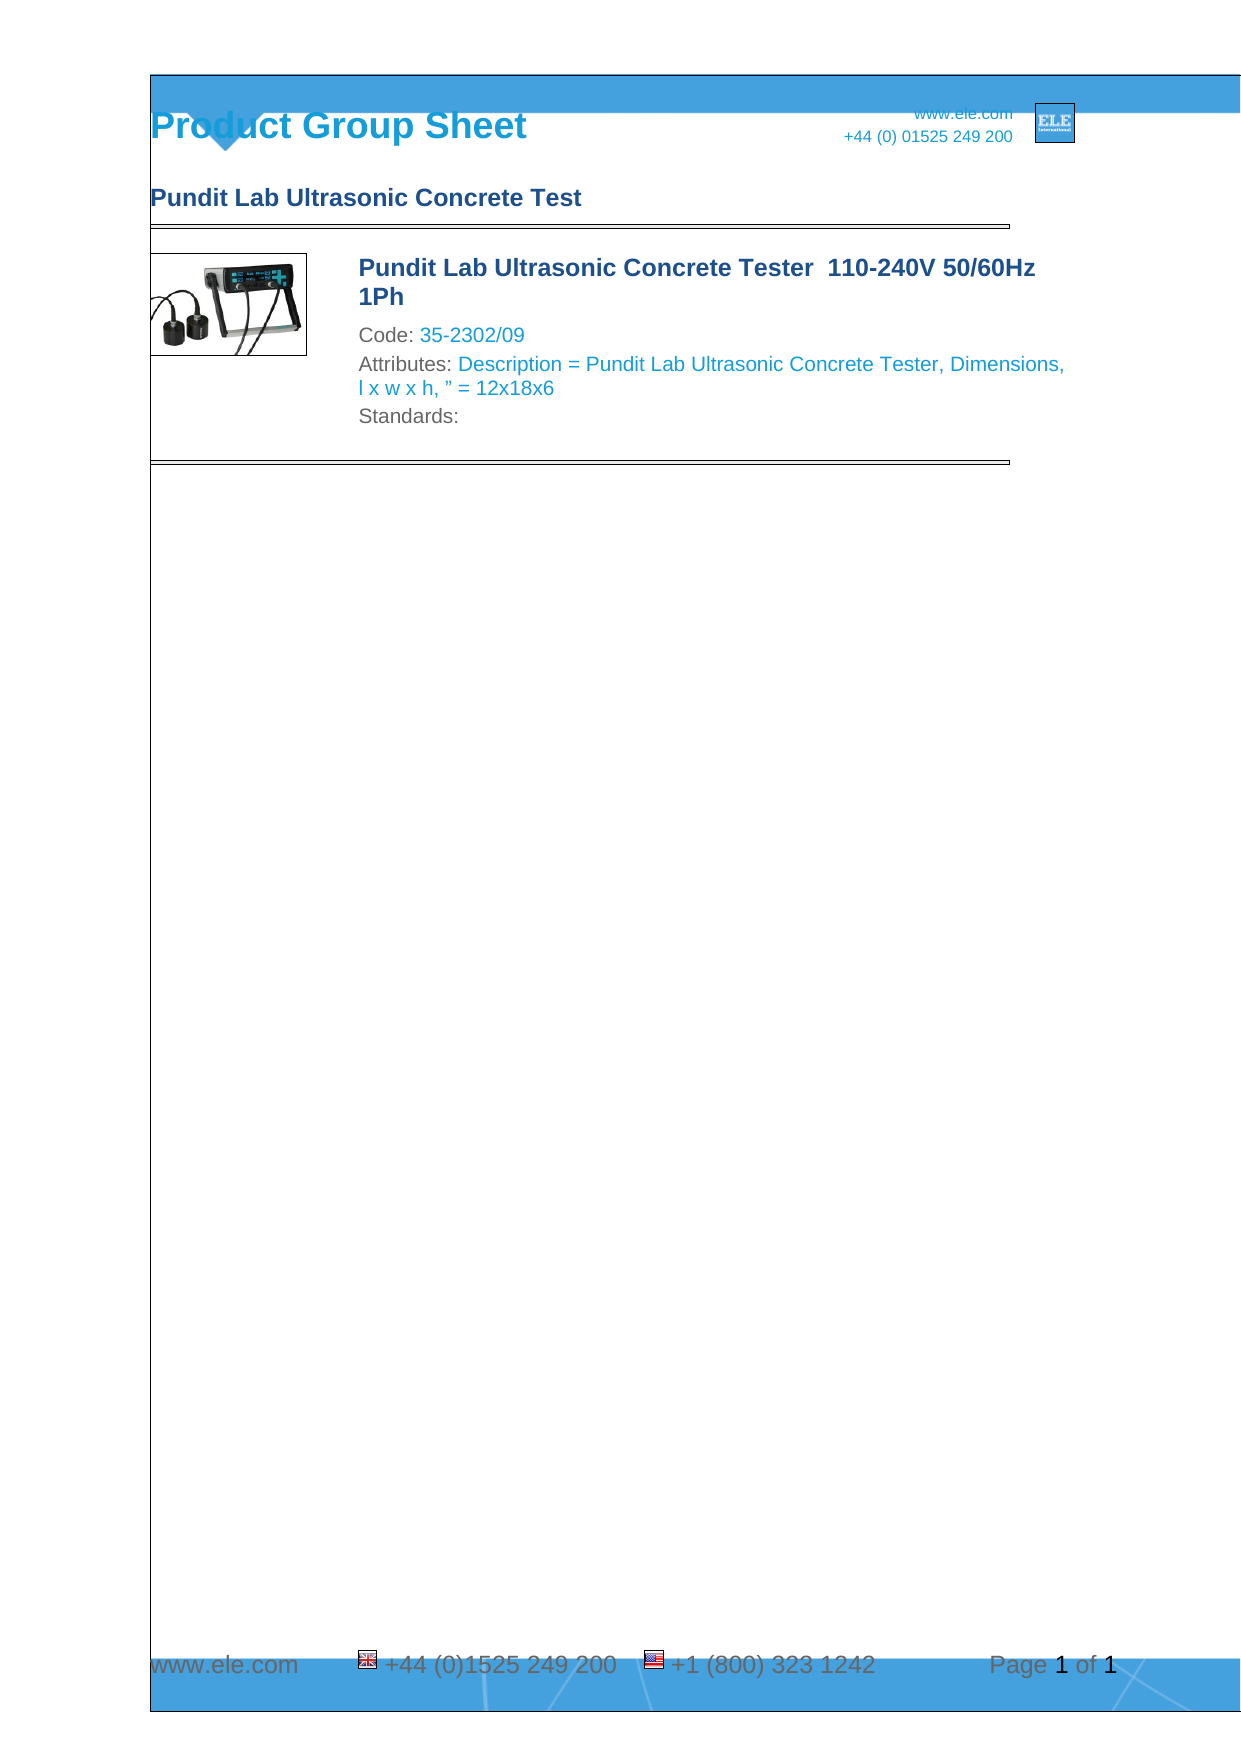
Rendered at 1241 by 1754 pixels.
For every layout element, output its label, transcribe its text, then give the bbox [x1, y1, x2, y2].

picture [151, 76, 1241, 1711]
table_header Pundit Lab Ultrasonic Concrete Tester 110-240V 50/60Hz 1Ph Code: 35-2302/09 Attributes: Description = Pundit Lab Ultrasonic Concrete Tester, Dimensions, l x w x h, ” = 12x18x6 Standards: [347, 253, 1076, 432]
text Pundit Lab Ultrasonic Concrete Test [150, 183, 1090, 212]
picture [151, 254, 306, 355]
table_header [139, 253, 347, 432]
